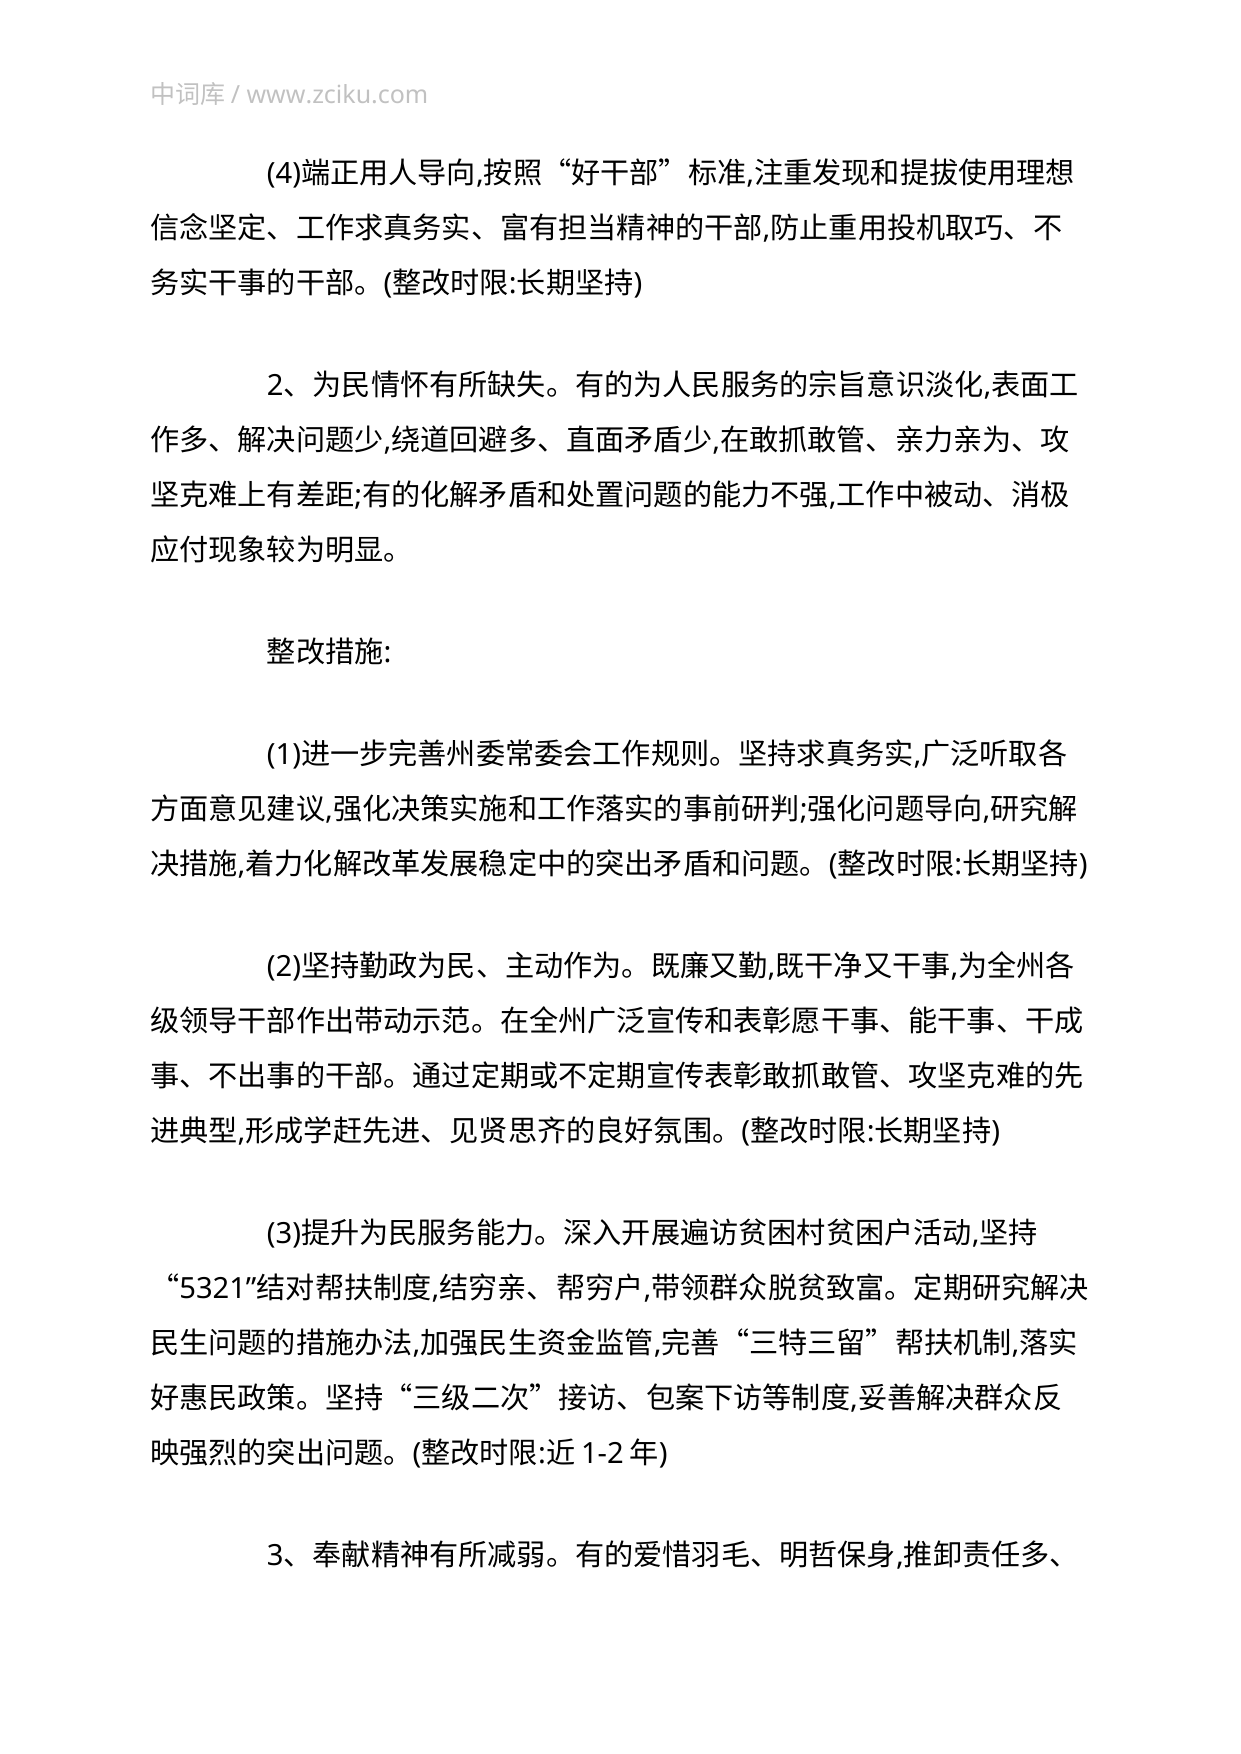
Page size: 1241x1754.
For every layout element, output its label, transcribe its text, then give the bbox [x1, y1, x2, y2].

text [150, 1531, 1090, 1574]
text (3)提升为民服务能力。深入开展遍访贫困村贫困户活动,坚持“5321”结对帮扶制度,结穷亲、帮穷户,带领群众脱贫致富。定期研究解决民生问题的措施办法,加强民生资金监管,完善“三特三留”帮扶机制,落实好惠民政策。坚持“三级二次”接访、包案下访等制度,妥善解决群众反映强烈的突出问题。(整改时限:近1-2年) [150, 1209, 1090, 1472]
text (4)端正用人导向,按照“好干部”标准,注重发现和提拔使用理想信念坚定、工作求真务实、富有担当精神的干部,防止重用投机取巧、不务实干事的干部。(整改时限:长期坚持) [150, 150, 1090, 302]
text 整改措施: [150, 629, 1090, 671]
text 2、为民情怀有所缺失。有的为人民服务的宗旨意识淡化,表面工作多、解决问题少,绕道回避多、直面矛盾少,在敢抓敢管、亲力亲为、攻坚克难上有差距;有的化解矛盾和处置问题的能力不强,工作中被动、消极应付现象较为明显。 [150, 362, 1090, 569]
text (1)进一步完善州委常委会工作规则。坚持求真务实,广泛听取各方面意见建议,强化决策实施和工作落实的事前研判;强化问题导向,研究解决措施,着力化解改革发展稳定中的突出矛盾和问题。(整改时限:长期坚持) [150, 731, 1090, 883]
text (2)坚持勤政为民、主动作为。既廉又勤,既干净又干事,为全州各级领导干部作出带动示范。在全州广泛宣传和表彰愿干事、能干事、干成事、不出事的干部。通过定期或不定期宣传表彰敢抓敢管、攻坚克难的先进典型,形成学赶先进、见贤思齐的良好氛围。(整改时限:长期坚持) [150, 943, 1090, 1150]
